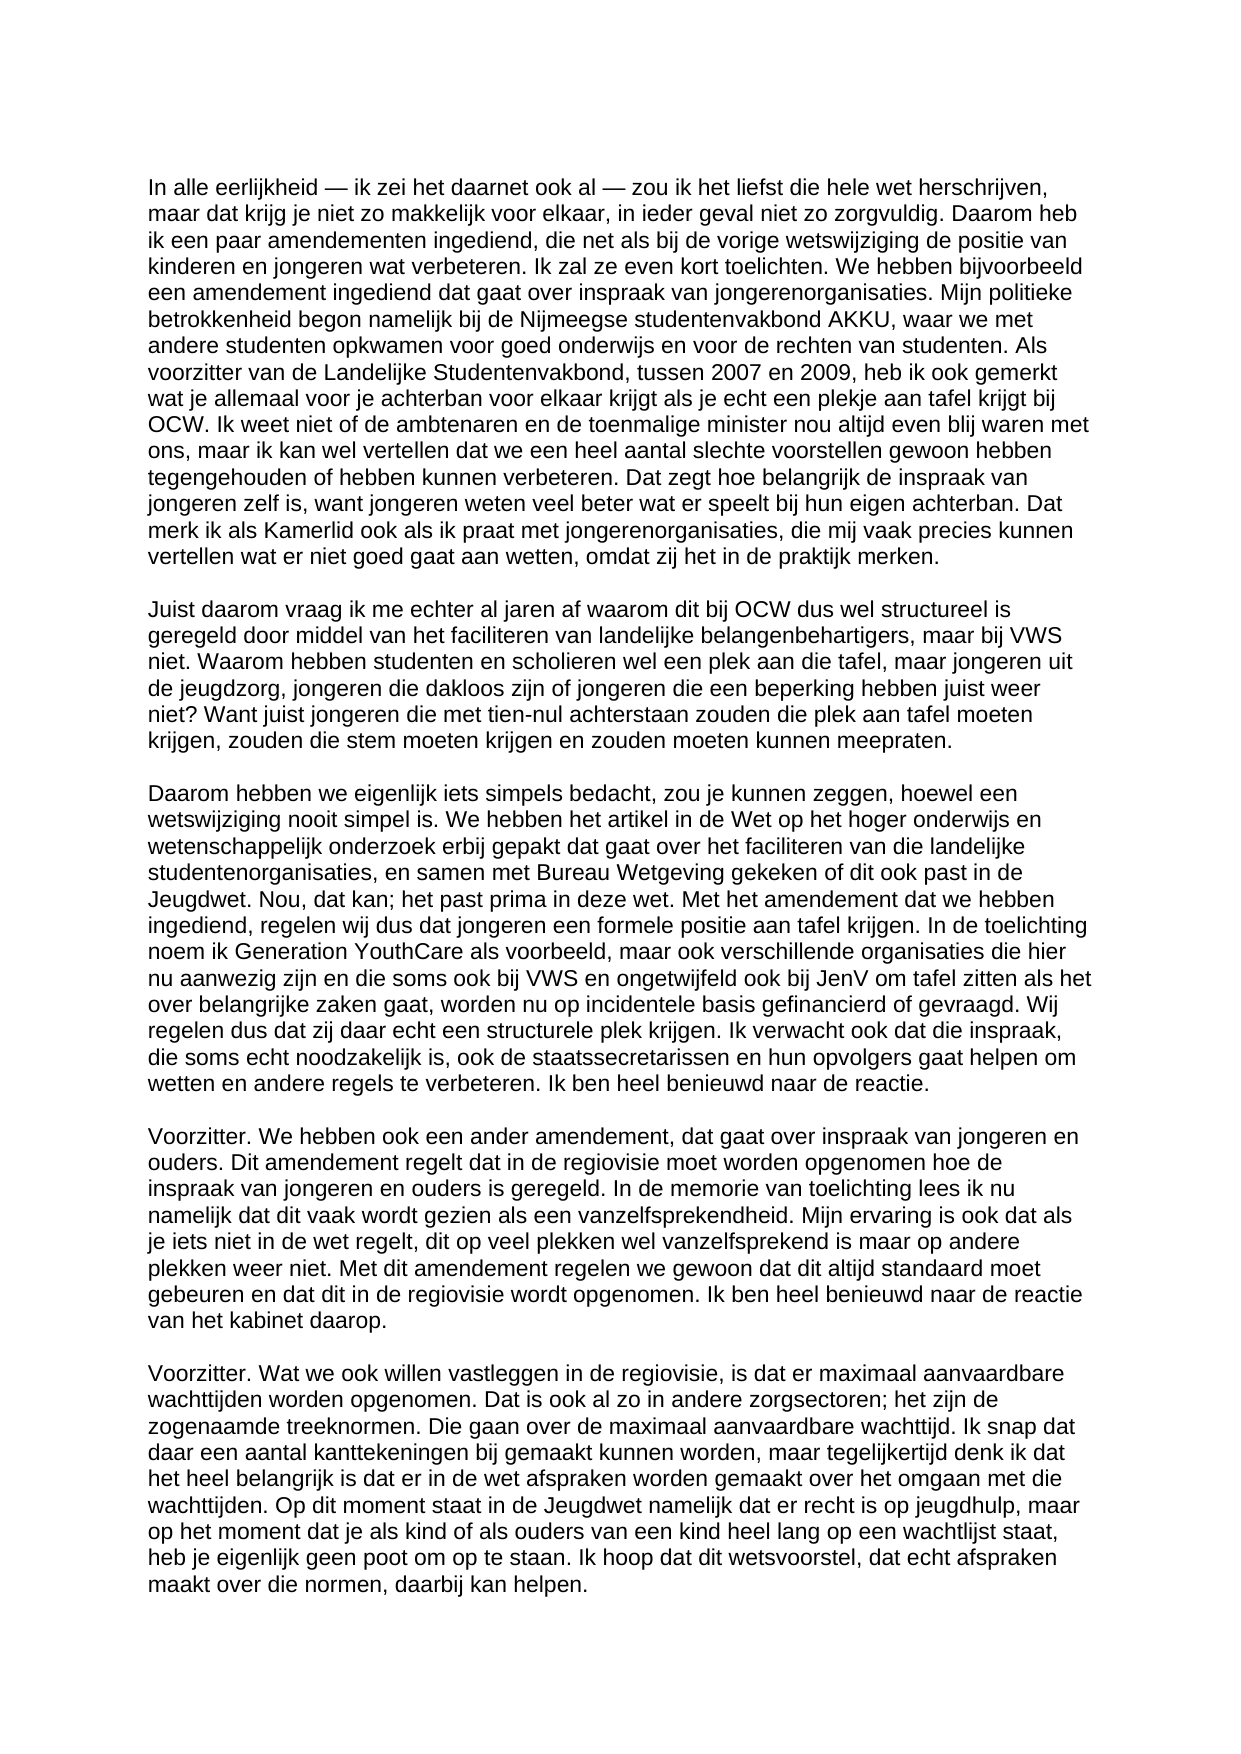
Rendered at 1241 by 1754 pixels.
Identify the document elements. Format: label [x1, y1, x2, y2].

text [148, 148, 1093, 1597]
